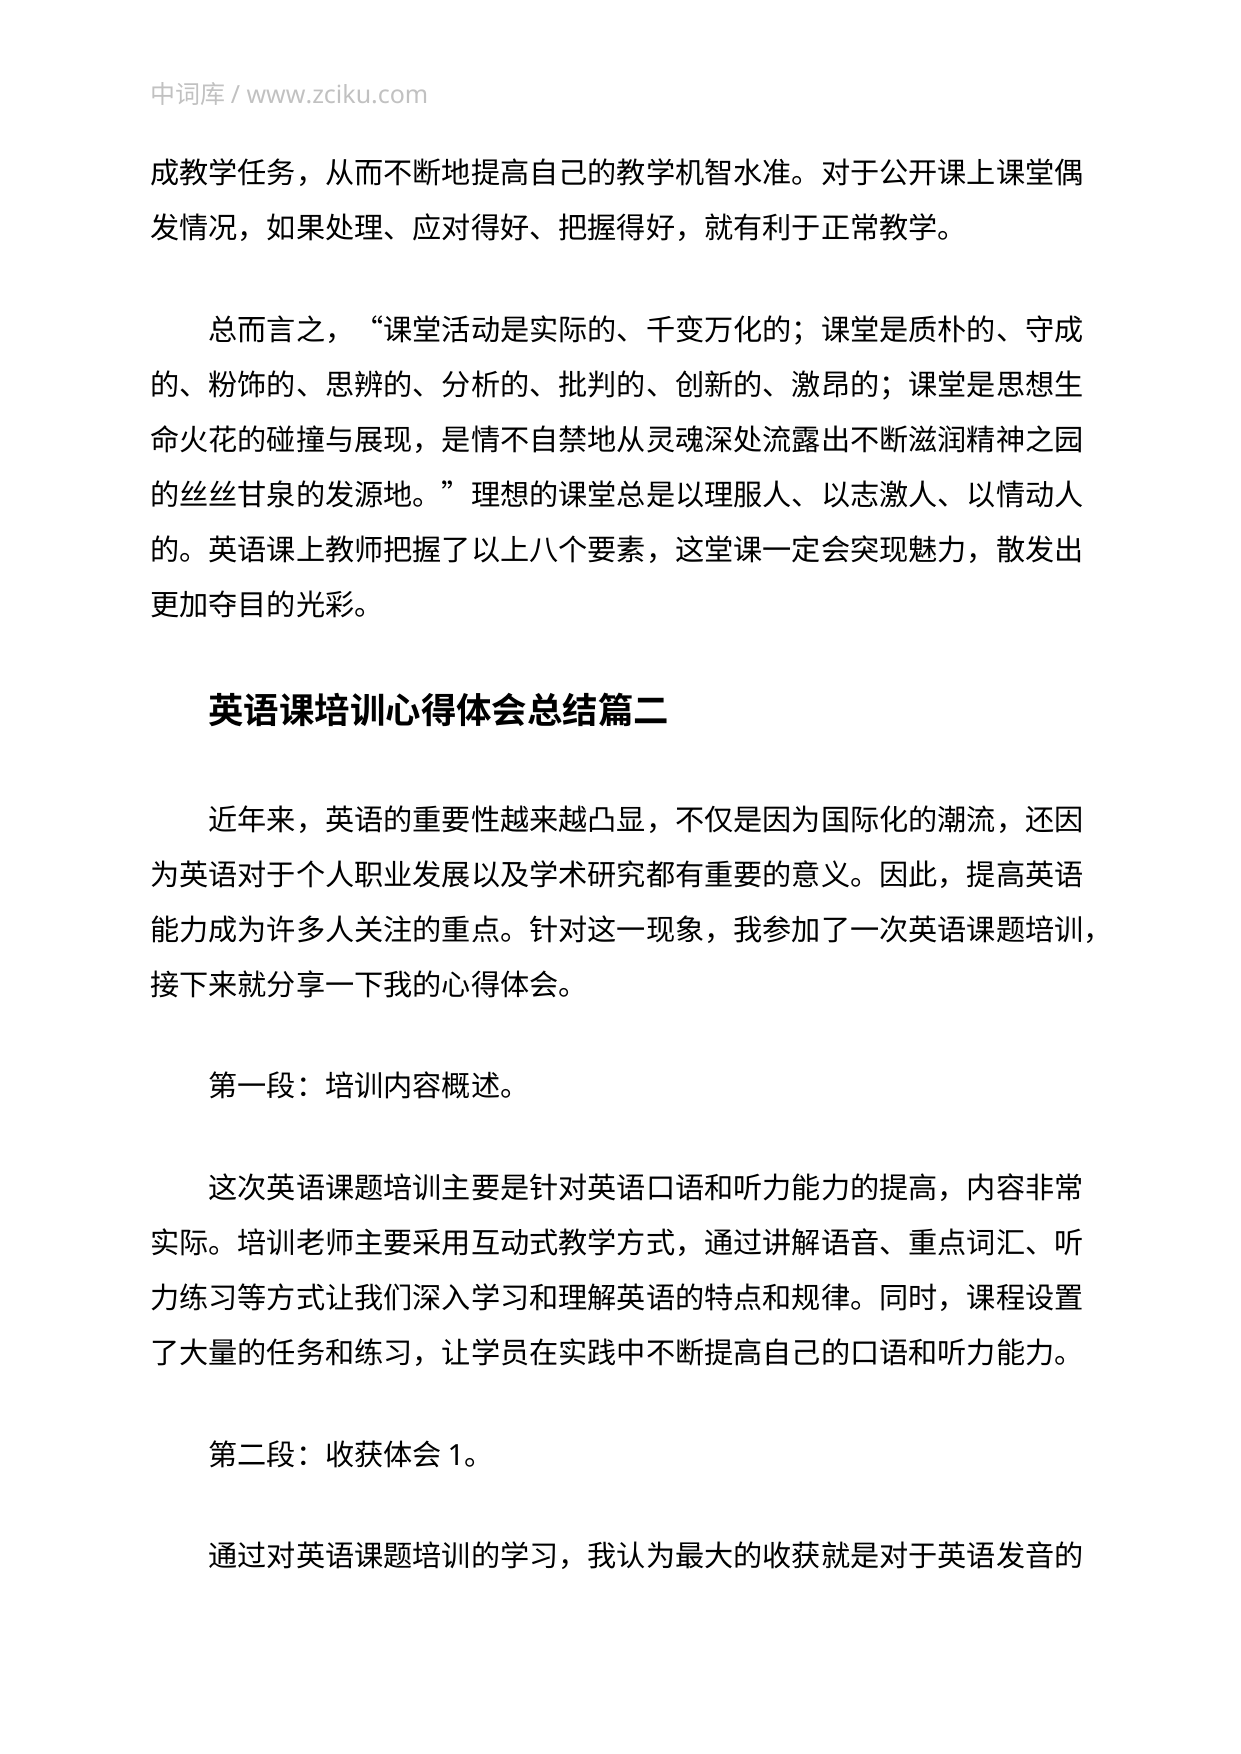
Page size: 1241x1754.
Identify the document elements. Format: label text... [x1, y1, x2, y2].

text 第二段：收获体会1。 [150, 1431, 1090, 1473]
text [150, 150, 1090, 247]
text 近年来，英语的重要性越来越凸显，不仅是因为国际化的潮流，还因为英语对于个人职业发展以及学术研究都有重要的意义。因此，提高英语能力成为许多人关注的重点。针对这一现象，我参加了一次英语课题培训，接下来就分享一下我的心得体会。 [150, 796, 1090, 1003]
text 英语课培训心得体会总结篇二 [150, 683, 1090, 734]
text 第一段：培训内容概述。 [150, 1063, 1090, 1105]
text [150, 1533, 1090, 1575]
text 这次英语课题培训主要是针对英语口语和听力能力的提高，内容非常实际。培训老师主要采用互动式教学方式，通过讲解语音、重点词汇、听力练习等方式让我们深入学习和理解英语的特点和规律。同时，课程设置了大量的任务和练习，让学员在实践中不断提高自己的口语和听力能力。 [150, 1164, 1090, 1372]
text 总而言之，“课堂活动是实际的、千变万化的；课堂是质朴的、守成的、粉饰的、思辨的、分析的、批判的、创新的、激昂的；课堂是思想生命火花的碰撞与展现，是情不自禁地从灵魂深处流露出不断滋润精神之园的丝丝甘泉的发源地。”理想的课堂总是以理服人、以志激人、以情动人的。英语课上教师把握了以上八个要素，这堂课一定会突现魅力，散发出更加夺目的光彩。 [150, 307, 1090, 623]
